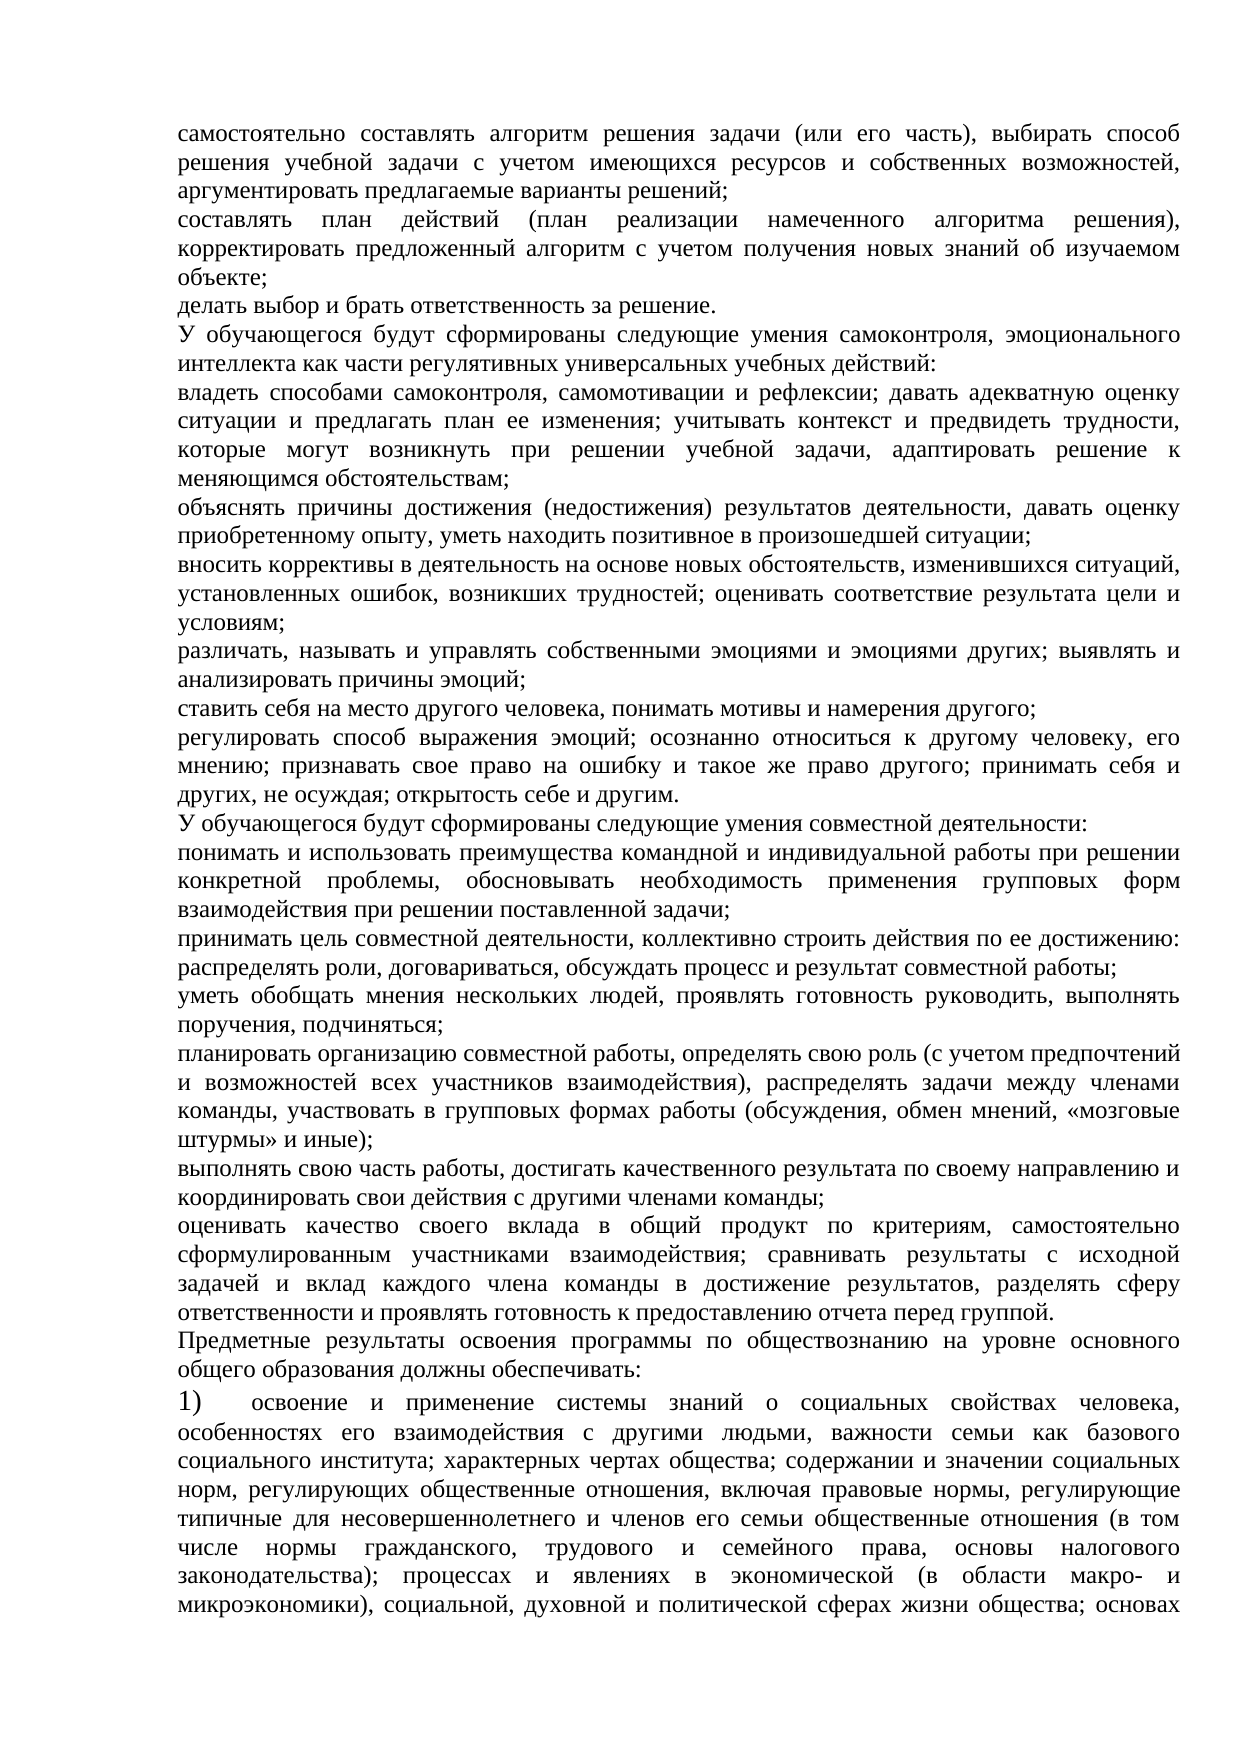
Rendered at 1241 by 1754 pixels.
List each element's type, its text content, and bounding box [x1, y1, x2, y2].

text выполнять свою часть работы, достигать качественного результата по своему направлению и координировать свои действия с другими членами команды; [177, 1153, 1181, 1211]
text Предметные результаты освоения программы по обществознанию на уровне основного общего образования должны обеспечивать: [177, 1326, 1181, 1383]
text понимать и использовать преимущества командной и индивидуальной работы при решении конкретной проблемы, обосновывать необходимость применения групповых форм взаимодействия при решении поставленной задачи; [177, 837, 1181, 923]
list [177, 1383, 1181, 1618]
text принимать цель совместной деятельности, коллективно строить действия по ее достижению: распределять роли, договариваться, обсуждать процесс и результат совместной работы; [177, 923, 1181, 981]
text составлять план действий (план реализации намеченного алгоритма решения), корректировать предложенный алгоритм с учетом получения новых знаний об изучаемом объекте; [177, 204, 1181, 291]
text самостоятельно составлять алгоритм решения задачи (или его часть), выбирать способ решения учебной задачи с учетом имеющихся ресурсов и собственных возможностей, аргументировать предлагаемые варианты решений; [177, 118, 1181, 204]
text уметь обобщать мнения нескольких людей, проявлять готовность руководить, выполнять поручения, подчиняться; [177, 981, 1181, 1038]
text У обучающегося будут сформированы следующие умения самоконтроля, эмоционального интеллекта как части регулятивных универсальных учебных действий: [177, 319, 1181, 377]
text У обучающегося будут сформированы следующие умения совместной деятельности: [177, 808, 1181, 837]
text ставить себя на место другого человека, понимать мотивы и намерения другого; [177, 693, 1181, 722]
text регулировать способ выражения эмоций; осознанно относиться к другому человеку, его мнению; признавать свое право на ошибку и такое же право другого; принимать себя и других, не осуждая; открытость себе и другим. [177, 722, 1181, 808]
text оценивать качество своего вклада в общий продукт по критериям, самостоятельно сформулированным участниками взаимодействия; сравнивать результаты с исходной задачей и вклад каждого члена команды в достижение результатов, разделять сферу ответственности и проявлять готовность к предоставлению отчета перед группой. [177, 1211, 1181, 1326]
text объяснять причины достижения (недостижения) результатов деятельности, давать оценку приобретенному опыту, уметь находить позитивное в произошедшей ситуации; [177, 492, 1181, 549]
text владеть способами самоконтроля, самомотивации и рефлексии; давать адекватную оценку ситуации и предлагать план ее изменения; учитывать контекст и предвидеть трудности, которые могут возникнуть при решении учебной задачи, адаптировать решение к меняющимся обстоятельствам; [177, 377, 1181, 492]
text различать, называть и управлять собственными эмоциями и эмоциями других; выявлять и анализировать причины эмоций; [177, 636, 1181, 693]
text планировать организацию совместной работы, определять свою роль (с учетом предпочтений и возможностей всех участников взаимодействия), распределять задачи между членами команды, участвовать в групповых формах работы (обсуждения, обмен мнений, «мозговые штурмы» и иные); [177, 1038, 1181, 1153]
text вносить коррективы в деятельность на основе новых обстоятельств, изменившихся ситуаций, установленных ошибок, возникших трудностей; оценивать соответствие результата цели и условиям; [177, 549, 1181, 636]
text делать выбор и брать ответственность за решение. [177, 291, 1181, 319]
